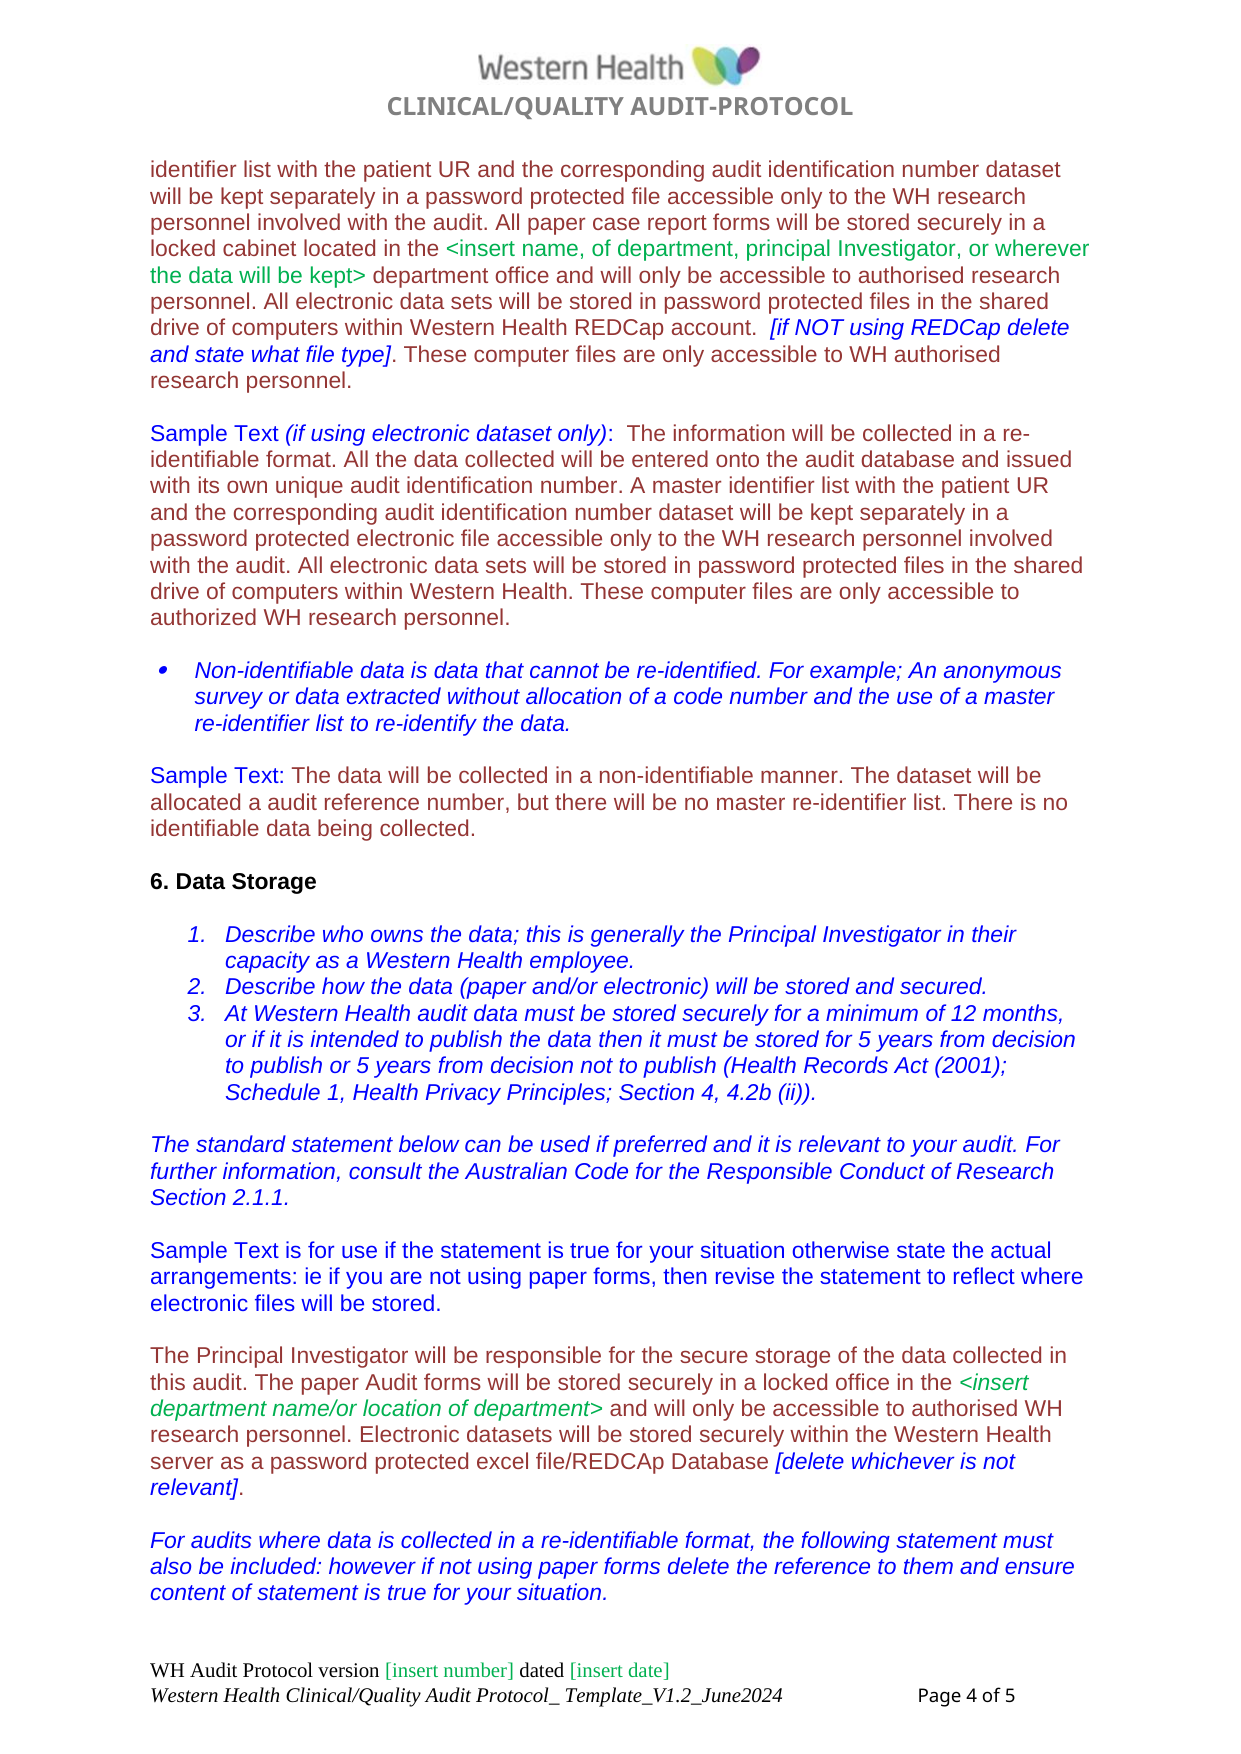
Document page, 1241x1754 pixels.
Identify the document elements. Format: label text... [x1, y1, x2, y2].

text Sample Text: The data will be collected in a non-identifiable manner. The dataset will be allocated a audit reference number, but there will be no master re-identifier list. There is no identifiable data being collected. [150, 762, 1090, 841]
text 6. Data Storage [150, 868, 1090, 894]
text The Principal Investigator will be responsible for the secure storage of the data collected in this audit. The paper Audit forms will be stored securely in a locked office in the <insert department name/or location of department> and will only be accessible to authorised WH research personnel. Electronic datasets will be stored securely within the Western Health server as a password protected excel file/REDCAp Database [delete whichever is not relevant]. [150, 1342, 1090, 1500]
picture [477, 44, 763, 89]
text The standard statement below can be used if preferred and it is relevant to your audit. For further information, consult the Australian Code for the Responsible Conduct of Research Section 2.1.1. [150, 1131, 1090, 1210]
text For audits where data is collected in a re-identifiable format, the following statement must also be included: however if not using paper forms delete the reference to them and ensure content of statement is true for your situation. [150, 1527, 1090, 1606]
text Sample Text (if using electronic dataset only): The information will be collected in a re-identifiable format. All the data collected will be entered onto the audit database and issued with its own unique audit identification number. A master identifier list with the patient UR and the corresponding audit identification number dataset will be kept separately in a password protected electronic file accessible only to the WH research personnel involved with the audit. All electronic data sets will be stored in password protected files in the shared drive of computers within Western Health. These computer files are only accessible to authorized WH research personnel. [150, 420, 1090, 631]
list At Western Health audit data must be stored securely for a minimum of 12 months, or if it is intended to publish the data then it must be stored for 5 years from decision to publish or 5 years from decision not to publish (Health Records Act (2001); Schedule 1, Health Privacy Principles; Section 4, 4.2b (ii)). [187, 999, 1090, 1105]
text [150, 156, 1090, 393]
list Describe how the data (paper and/or electronic) will be stored and secured. [187, 973, 1090, 999]
list Non-identifiable data is data that cannot be re-identified. For example; An anonymous survey or data extracted without allocation of a code number and the use of a master re-identifier list to re-identify the data. [157, 657, 1090, 736]
list Describe who owns the data; this is generally the Principal Investigator in their capacity as a Western Health employee. [187, 921, 1090, 973]
text Sample Text is for use if the statement is true for your situation otherwise state the actual arrangements: ie if you are not using paper forms, then revise the statement to reflect where electronic files will be stored. [150, 1237, 1090, 1316]
